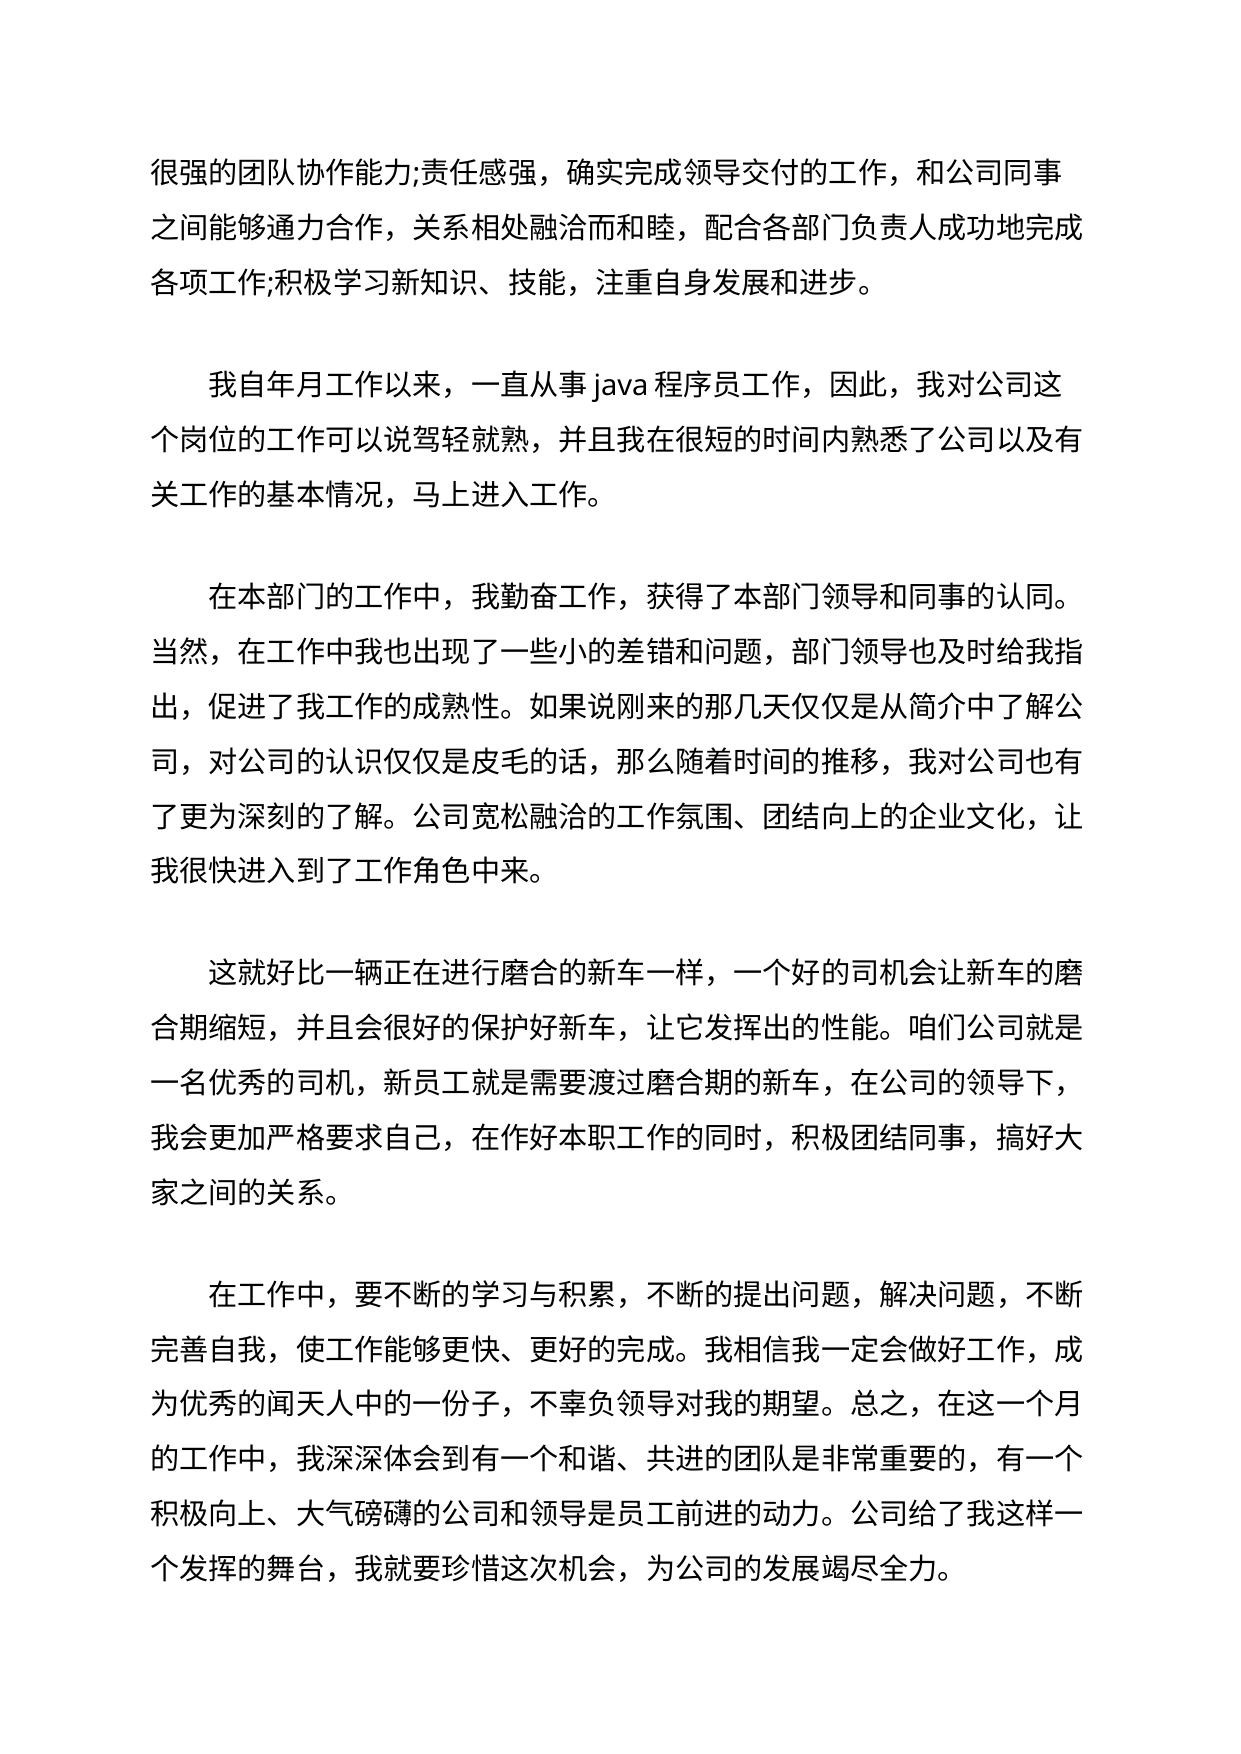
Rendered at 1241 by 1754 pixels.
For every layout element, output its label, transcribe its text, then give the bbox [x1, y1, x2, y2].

text 这就好比一辆正在进行磨合的新车一样，一个好的司机会让新车的磨合期缩短，并且会很好的保护好新车，让它发挥出的性能。咱们公司就是一名优秀的司机，新员工就是需要渡过磨合期的新车，在公司的领导下，我会更加严格要求自己，在作好本职工作的同时，积极团结同事，搞好大家之间的关系。 [150, 950, 1090, 1212]
text 我自年月工作以来，一直从事java程序员工作，因此，我对公司这个岗位的工作可以说驾轻就熟，并且我在很短的时间内熟悉了公司以及有关工作的基本情况，马上进入工作。 [150, 362, 1090, 514]
text 在本部门的工作中，我勤奋工作，获得了本部门领导和同事的认同。当然，在工作中我也出现了一些小的差错和问题，部门领导也及时给我指出，促进了我工作的成熟性。如果说刚来的那几天仅仅是从简介中了解公司，对公司的认识仅仅是皮毛的话，那么随着时间的推移，我对公司也有了更为深刻的了解。公司宽松融洽的工作氛围、团结向上的企业文化，让我很快进入到了工作角色中来。 [150, 573, 1090, 890]
text 在工作中，要不断的学习与积累，不断的提出问题，解决问题，不断完善自我，使工作能够更快、更好的完成。我相信我一定会做好工作，成为优秀的闻天人中的一份子，不辜负领导对我的期望。总之，在这一个月的工作中，我深深体会到有一个和谐、共进的团队是非常重要的，有一个积极向上、大气磅礴的公司和领导是员工前进的动力。公司给了我这样一个发挥的舞台，我就要珍惜这次机会，为公司的发展竭尽全力。 [150, 1271, 1090, 1588]
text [150, 150, 1090, 302]
